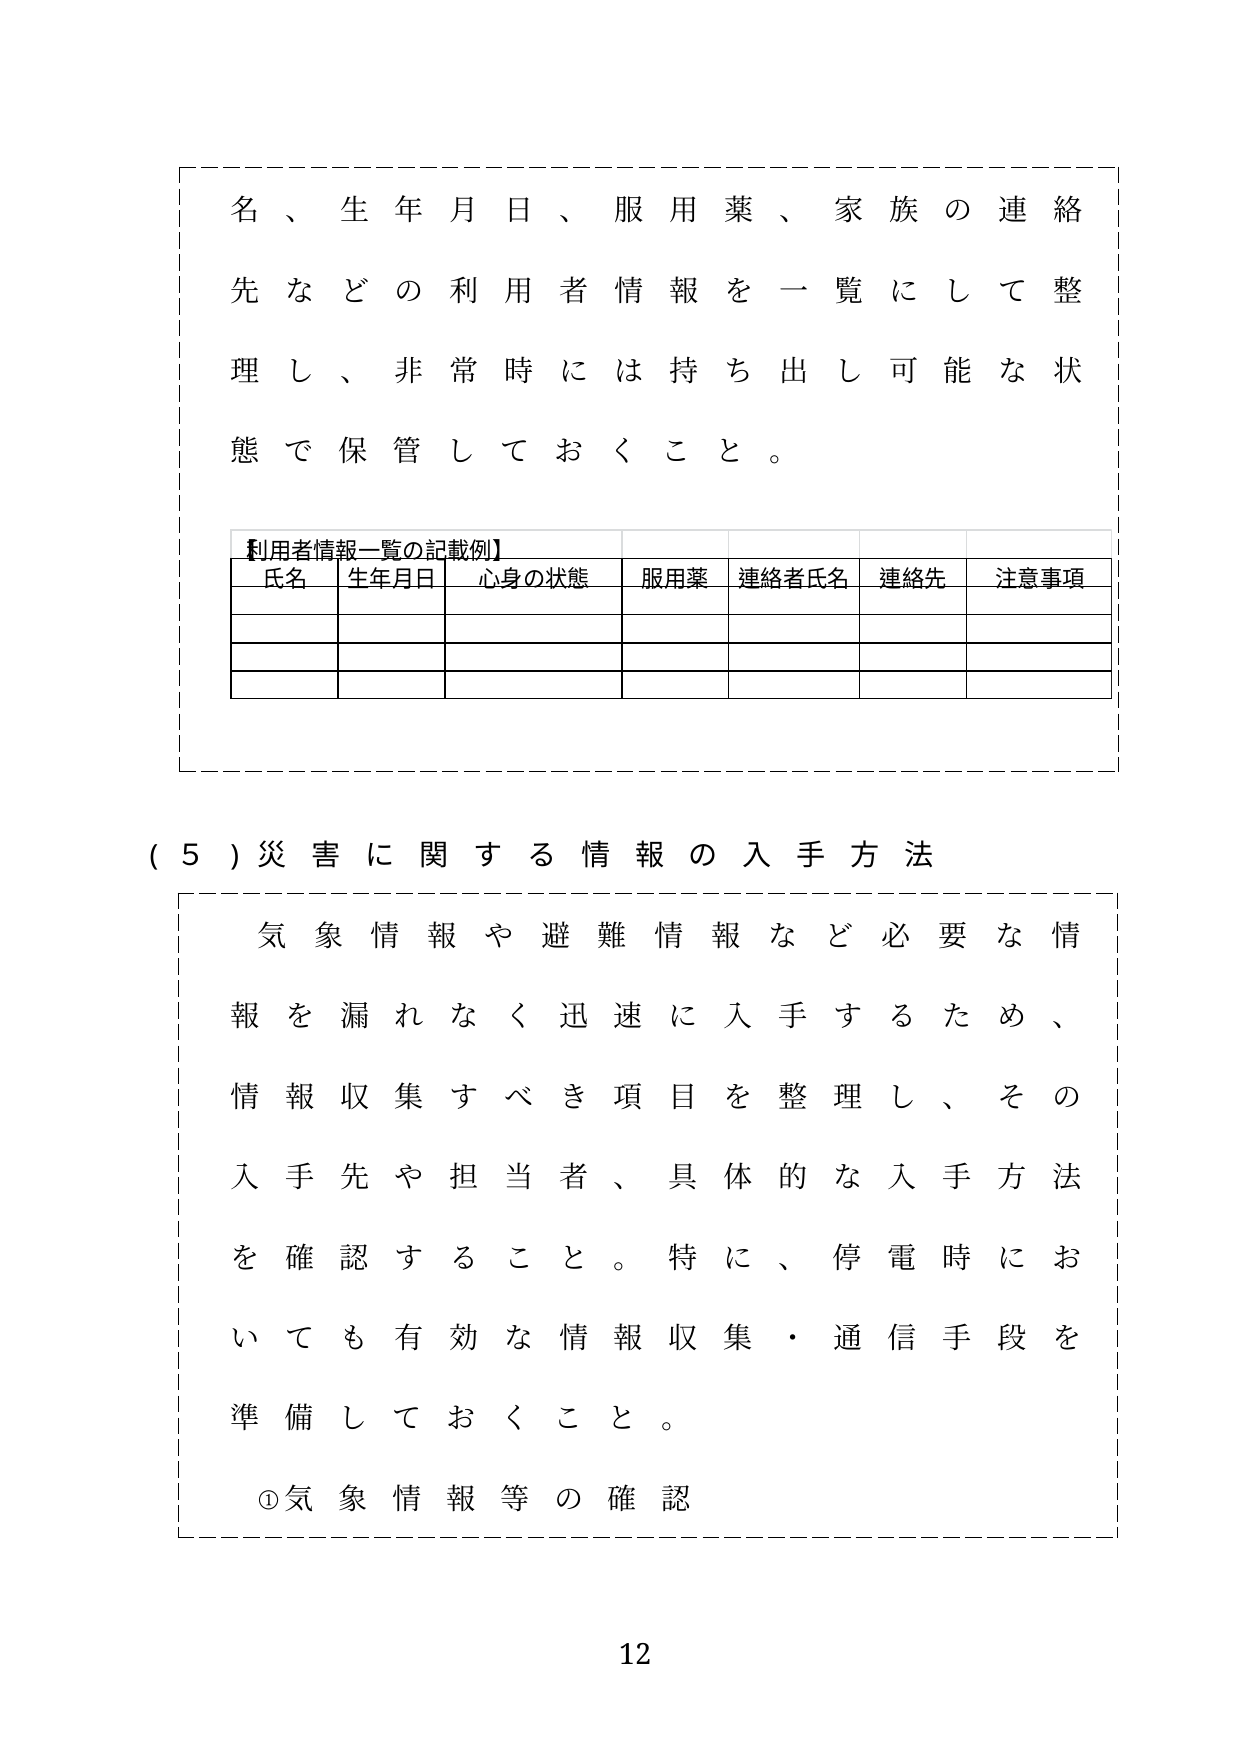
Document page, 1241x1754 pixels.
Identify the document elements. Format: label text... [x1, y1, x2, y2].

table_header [178, 893, 1117, 1537]
text (５) 災害に関する情報の入手方法 [149, 812, 1121, 892]
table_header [180, 167, 1119, 771]
